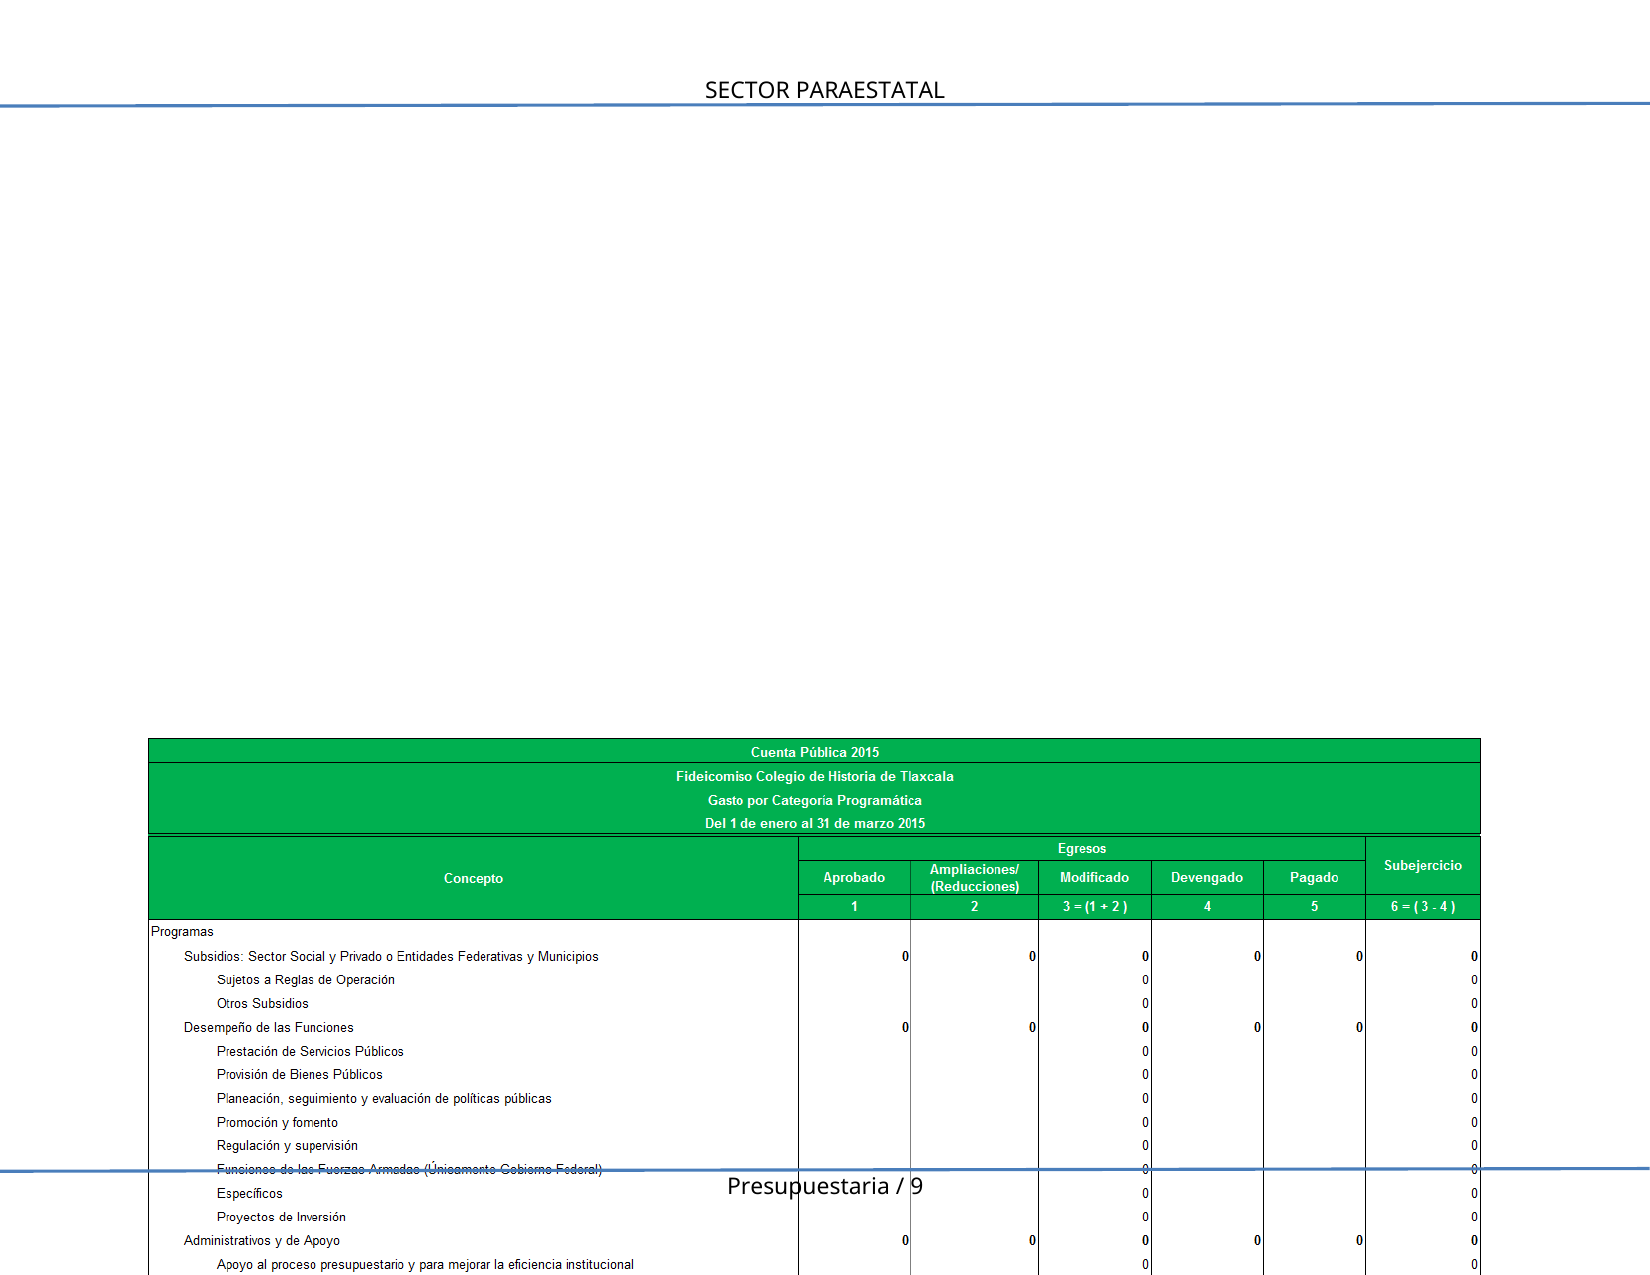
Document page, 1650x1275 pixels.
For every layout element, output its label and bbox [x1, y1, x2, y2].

picture [142, 1171, 1508, 1275]
picture [142, 733, 1508, 1169]
